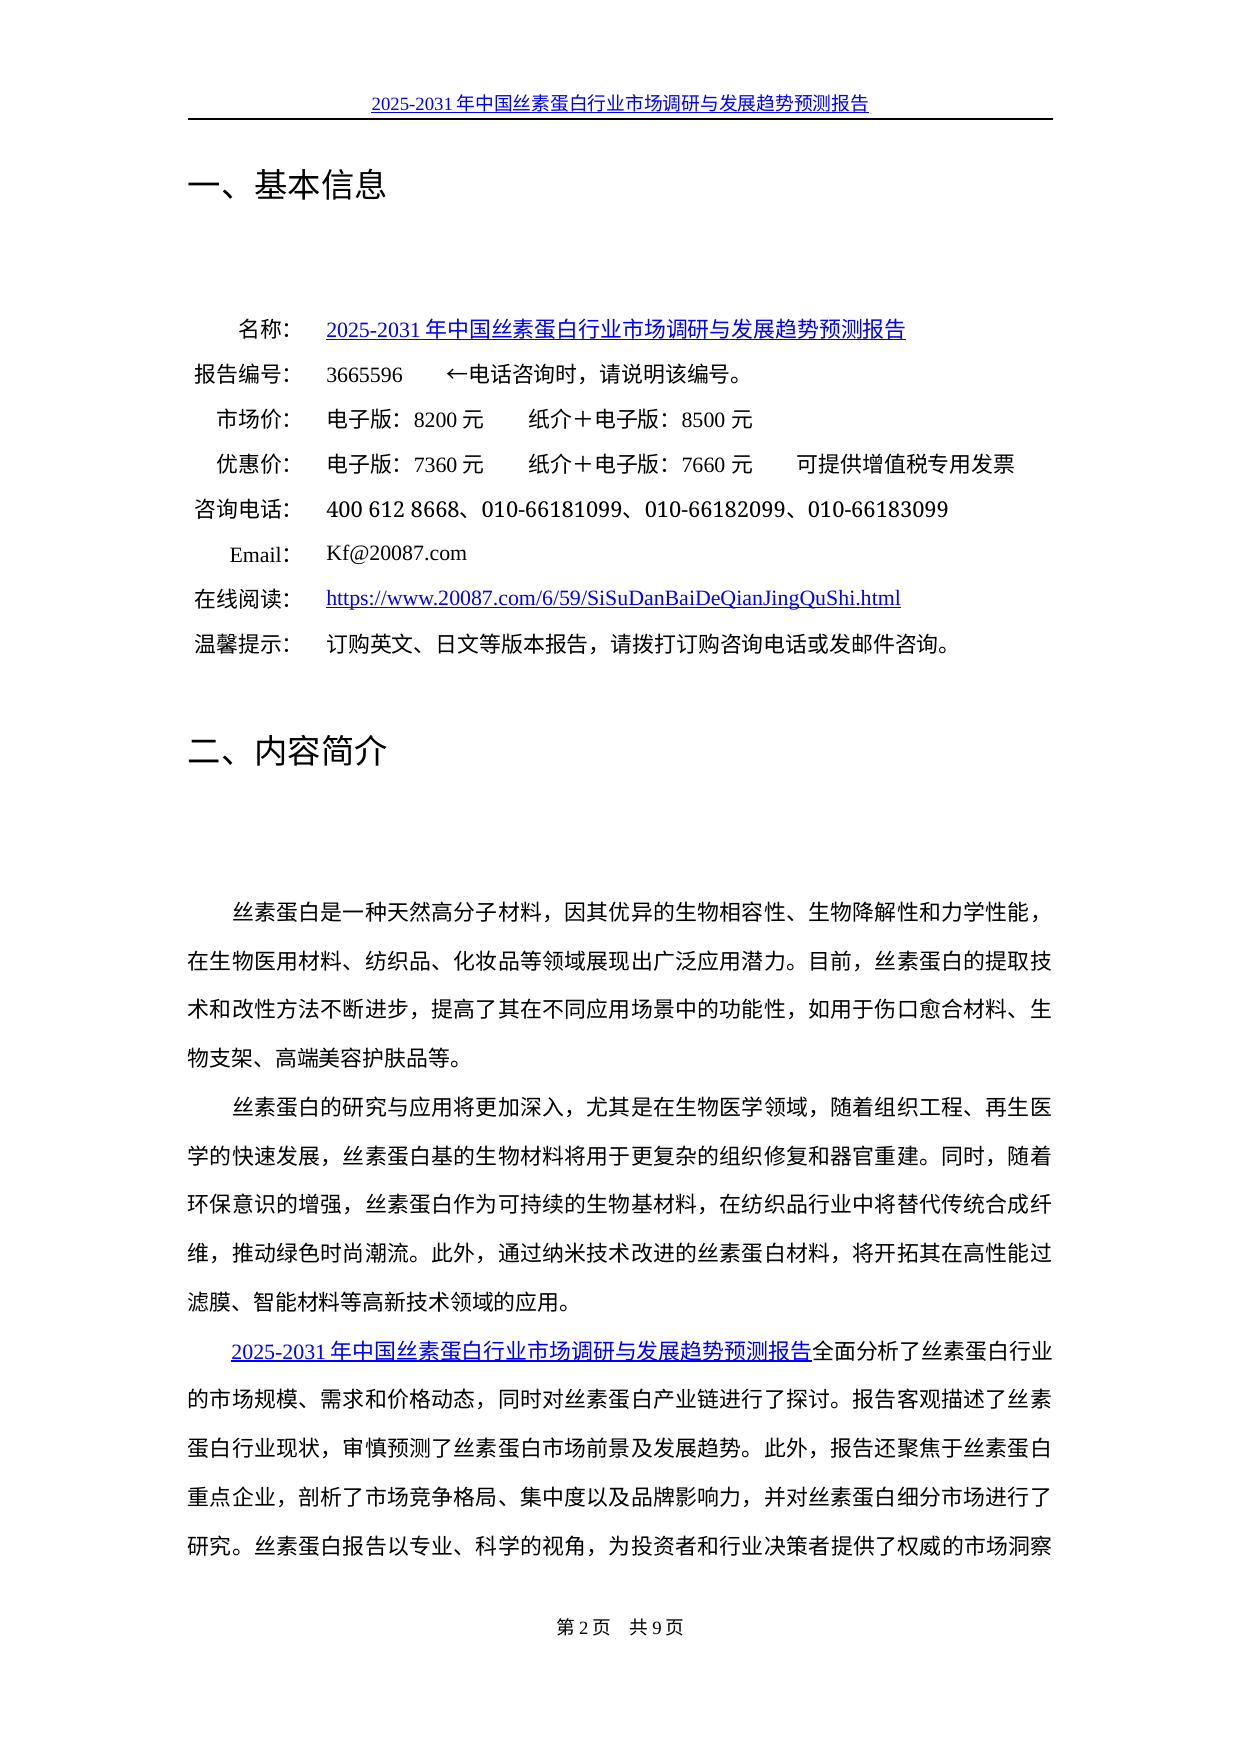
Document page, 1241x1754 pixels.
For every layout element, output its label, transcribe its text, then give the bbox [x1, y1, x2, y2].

table_cell 订购英文、日文等版本报告，请拨打订购咨询电话或发邮件咨询。 [315, 627, 1073, 672]
table_cell Kf@20087.com [315, 537, 1073, 582]
table_cell 报告编号： [167, 357, 315, 402]
table_cell Email： [167, 537, 315, 582]
table_cell [315, 582, 1073, 627]
title 一、基本信息 [187, 150, 1053, 215]
table_cell 3665596 ←电话咨询时，请说明该编号。 [315, 357, 1073, 402]
table_header 名称： [167, 312, 315, 357]
table_cell 咨询电话： [167, 492, 315, 537]
table_cell 在线阅读： [167, 582, 315, 627]
table_cell 优惠价： [167, 447, 315, 492]
table_cell 电子版：8200 元 纸介＋电子版：8500 元 [315, 402, 1073, 447]
table_cell 400 612 8668、010-66181099、010-66182099、010-66183099 [315, 492, 1073, 537]
table_header 2025-2031年中国丝素蛋白行业市场调研与发展趋势预测报告 [315, 312, 1073, 357]
table_cell 电子版：7360 元 纸介＋电子版：7660 元 可提供增值税专用发票 [315, 447, 1073, 492]
table_cell 市场价： [167, 402, 315, 447]
table_cell 温馨提示： [167, 627, 315, 672]
title 二、内容简介 [187, 717, 1053, 782]
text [187, 894, 1053, 1561]
